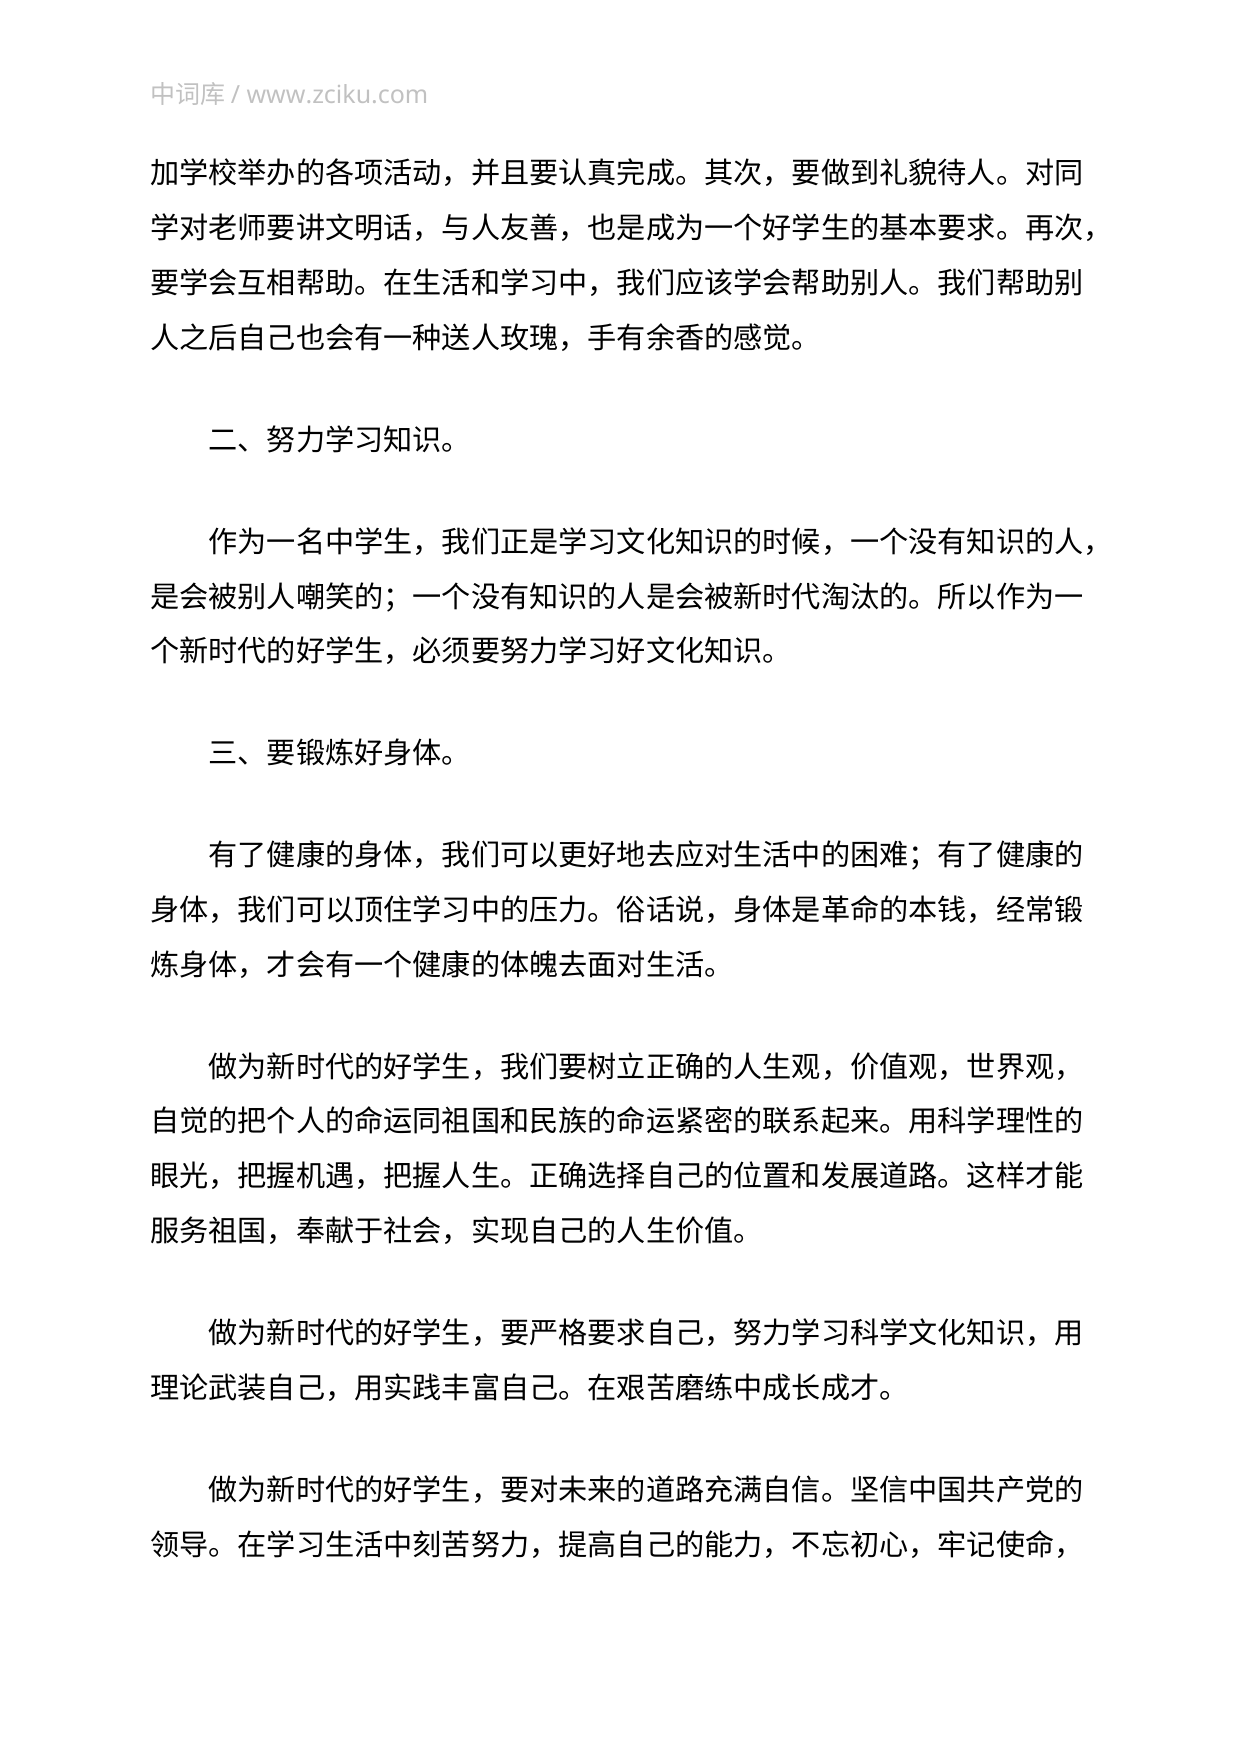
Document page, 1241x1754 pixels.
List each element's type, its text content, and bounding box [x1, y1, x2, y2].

text 有了健康的身体，我们可以更好地去应对生活中的困难；有了健康的身体，我们可以顶住学习中的压力。俗话说，身体是革命的本钱，经常锻炼身体，才会有一个健康的体魄去面对生活。 [150, 832, 1090, 984]
text 做为新时代的好学生，要严格要求自己，努力学习科学文化知识，用理论武装自己，用实践丰富自己。在艰苦磨练中成长成才。 [150, 1309, 1090, 1407]
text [150, 1466, 1090, 1563]
text 作为一名中学生，我们正是学习文化知识的时候，一个没有知识的人，是会被别人嘲笑的；一个没有知识的人是会被新时代淘汰的。所以作为一个新时代的好学生，必须要努力学习好文化知识。 [150, 518, 1090, 670]
text 三、要锻炼好身体。 [150, 730, 1090, 772]
text 做为新时代的好学生，我们要树立正确的人生观，价值观，世界观，自觉的把个人的命运同祖国和民族的命运紧密的联系起来。用科学理性的眼光，把握机遇，把握人生。正确选择自己的位置和发展道路。这样才能服务祖国，奉献于社会，实现自己的人生价值。 [150, 1043, 1090, 1250]
text 二、努力学习知识。 [150, 416, 1090, 459]
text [150, 150, 1090, 357]
